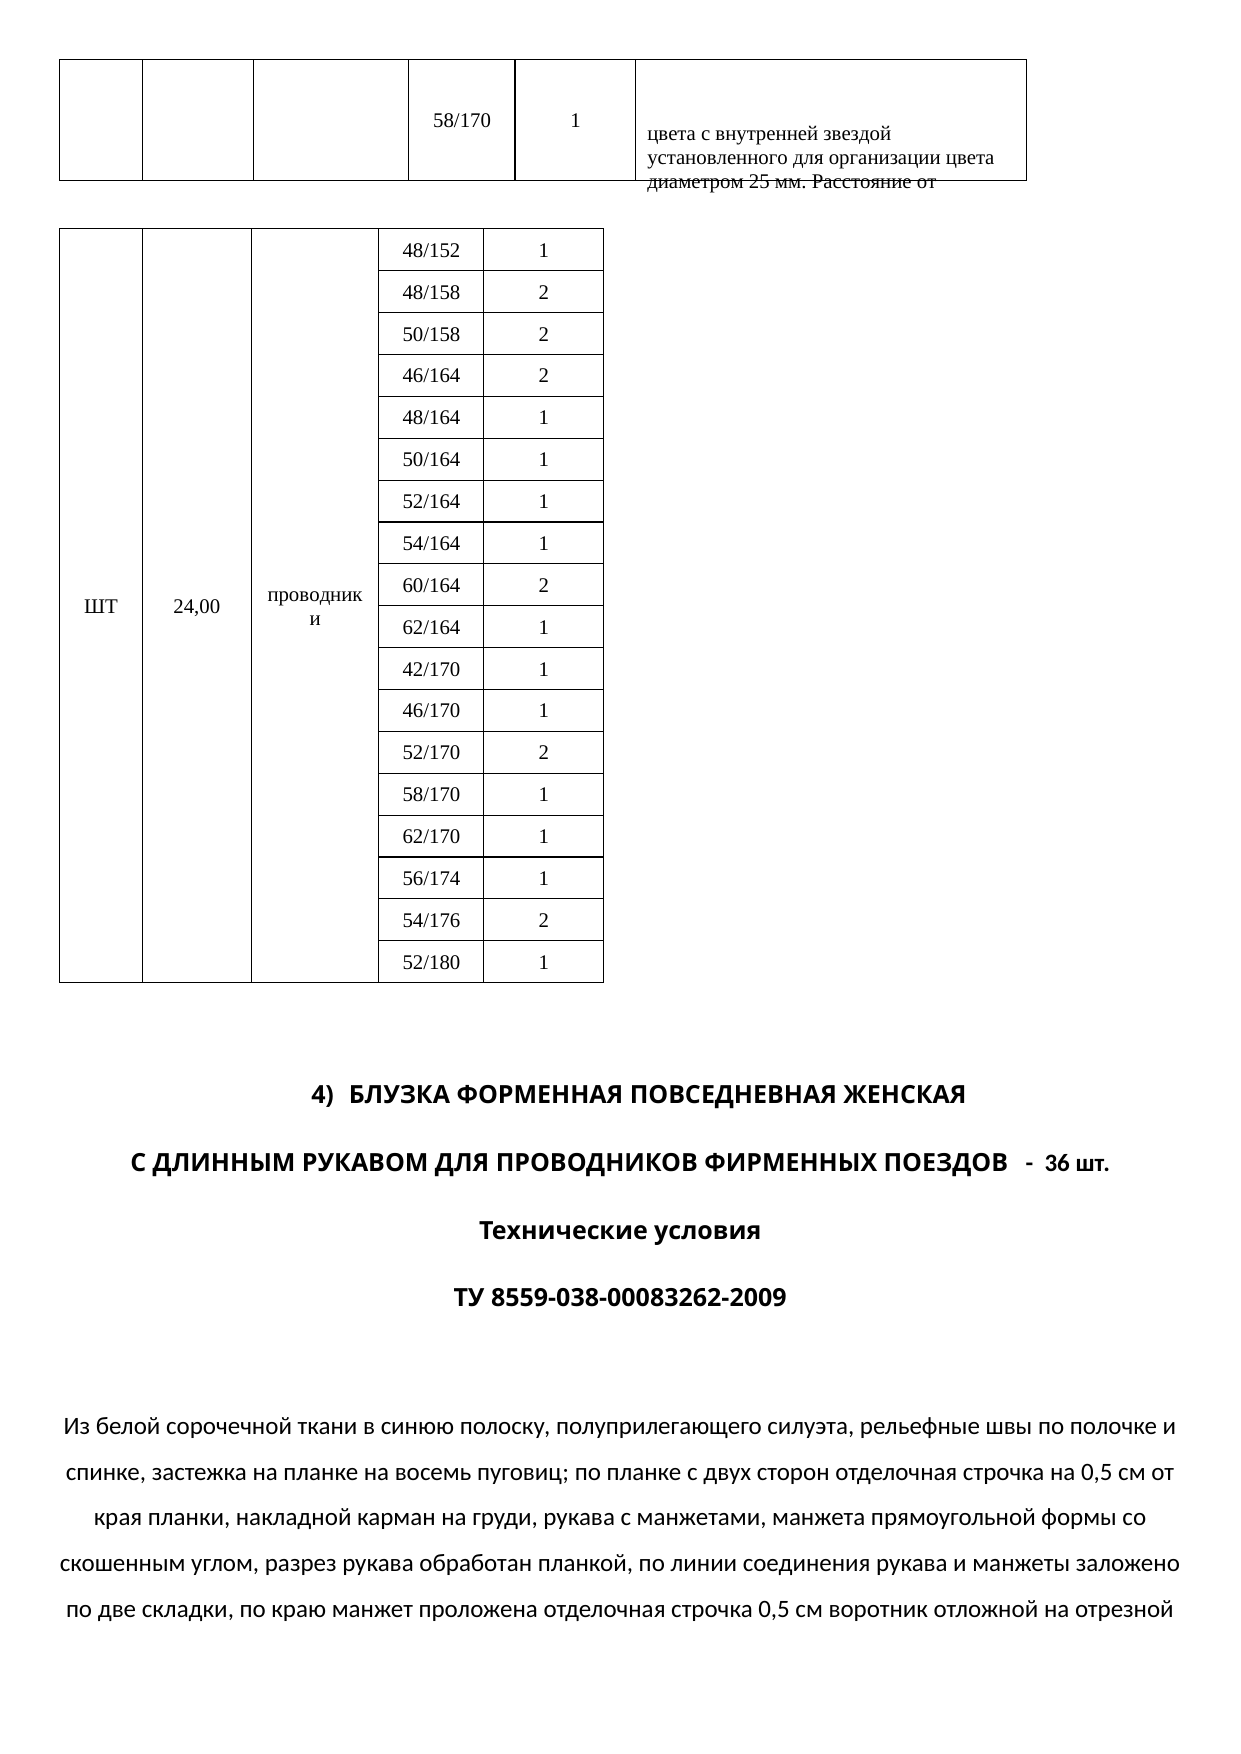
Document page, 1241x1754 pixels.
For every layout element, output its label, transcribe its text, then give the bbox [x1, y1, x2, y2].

table_cell 2 [484, 355, 603, 396]
table_cell 62/170 [379, 816, 483, 856]
text Технические условия [59, 1212, 1181, 1246]
table_cell 54/164 [379, 523, 483, 563]
table_cell 58/170 [379, 774, 483, 814]
table_cell 48/164 [379, 397, 483, 438]
table_cell 50/158 [379, 313, 483, 354]
table_cell 1 [484, 858, 603, 898]
text С ДЛИННЫМ РУКАВОМ ДЛЯ ПРОВОДНИКОВ ФИРМЕННЫХ ПОЕЗДОВ - 36 шт. [59, 1144, 1181, 1179]
table_header 24,00 [143, 229, 251, 982]
table_cell 1 [484, 481, 603, 521]
table_cell 60/164 [379, 564, 483, 605]
table_cell 2 [484, 899, 603, 940]
table_cell 52/170 [379, 732, 483, 773]
table_cell 52/180 [379, 941, 483, 982]
table_cell 1 [484, 816, 603, 856]
table_cell 1 [484, 606, 603, 647]
table_cell 1 [484, 397, 603, 438]
table_cell 50/164 [379, 439, 483, 479]
table_cell 62/164 [379, 606, 483, 647]
table_header 1 [484, 229, 603, 270]
table_cell 1 [484, 690, 603, 731]
table_header проводники [252, 229, 378, 982]
text ТУ 8559-038-00083262-2009 [59, 1280, 1181, 1314]
table_cell 1 [484, 648, 603, 689]
table_cell 58/170 [409, 60, 514, 180]
table_cell 1 [484, 523, 603, 563]
table_cell 2 [484, 564, 603, 605]
table_cell 1 [516, 60, 635, 180]
table_header ШТ [60, 229, 142, 982]
table_cell 1 [484, 439, 603, 479]
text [59, 1410, 1181, 1623]
table_cell 56/174 [379, 858, 483, 898]
table_cell 1 [484, 941, 603, 982]
table_cell 2 [484, 313, 603, 354]
table_cell 42/170 [379, 648, 483, 689]
table_cell 48/158 [379, 271, 483, 312]
table_cell 2 [484, 732, 603, 773]
table_cell 46/170 [379, 690, 483, 731]
list БЛУЗКА ФОРМЕННАЯ ПОВСЕДНЕВНАЯ ЖЕНСКАЯ [97, 1077, 1181, 1111]
table_cell 46/164 [379, 355, 483, 396]
table_cell 52/164 [379, 481, 483, 521]
table_cell 1 [484, 774, 603, 814]
table_header 48/152 [379, 229, 483, 270]
table_cell 54/176 [379, 899, 483, 940]
table_cell 2 [484, 271, 603, 312]
